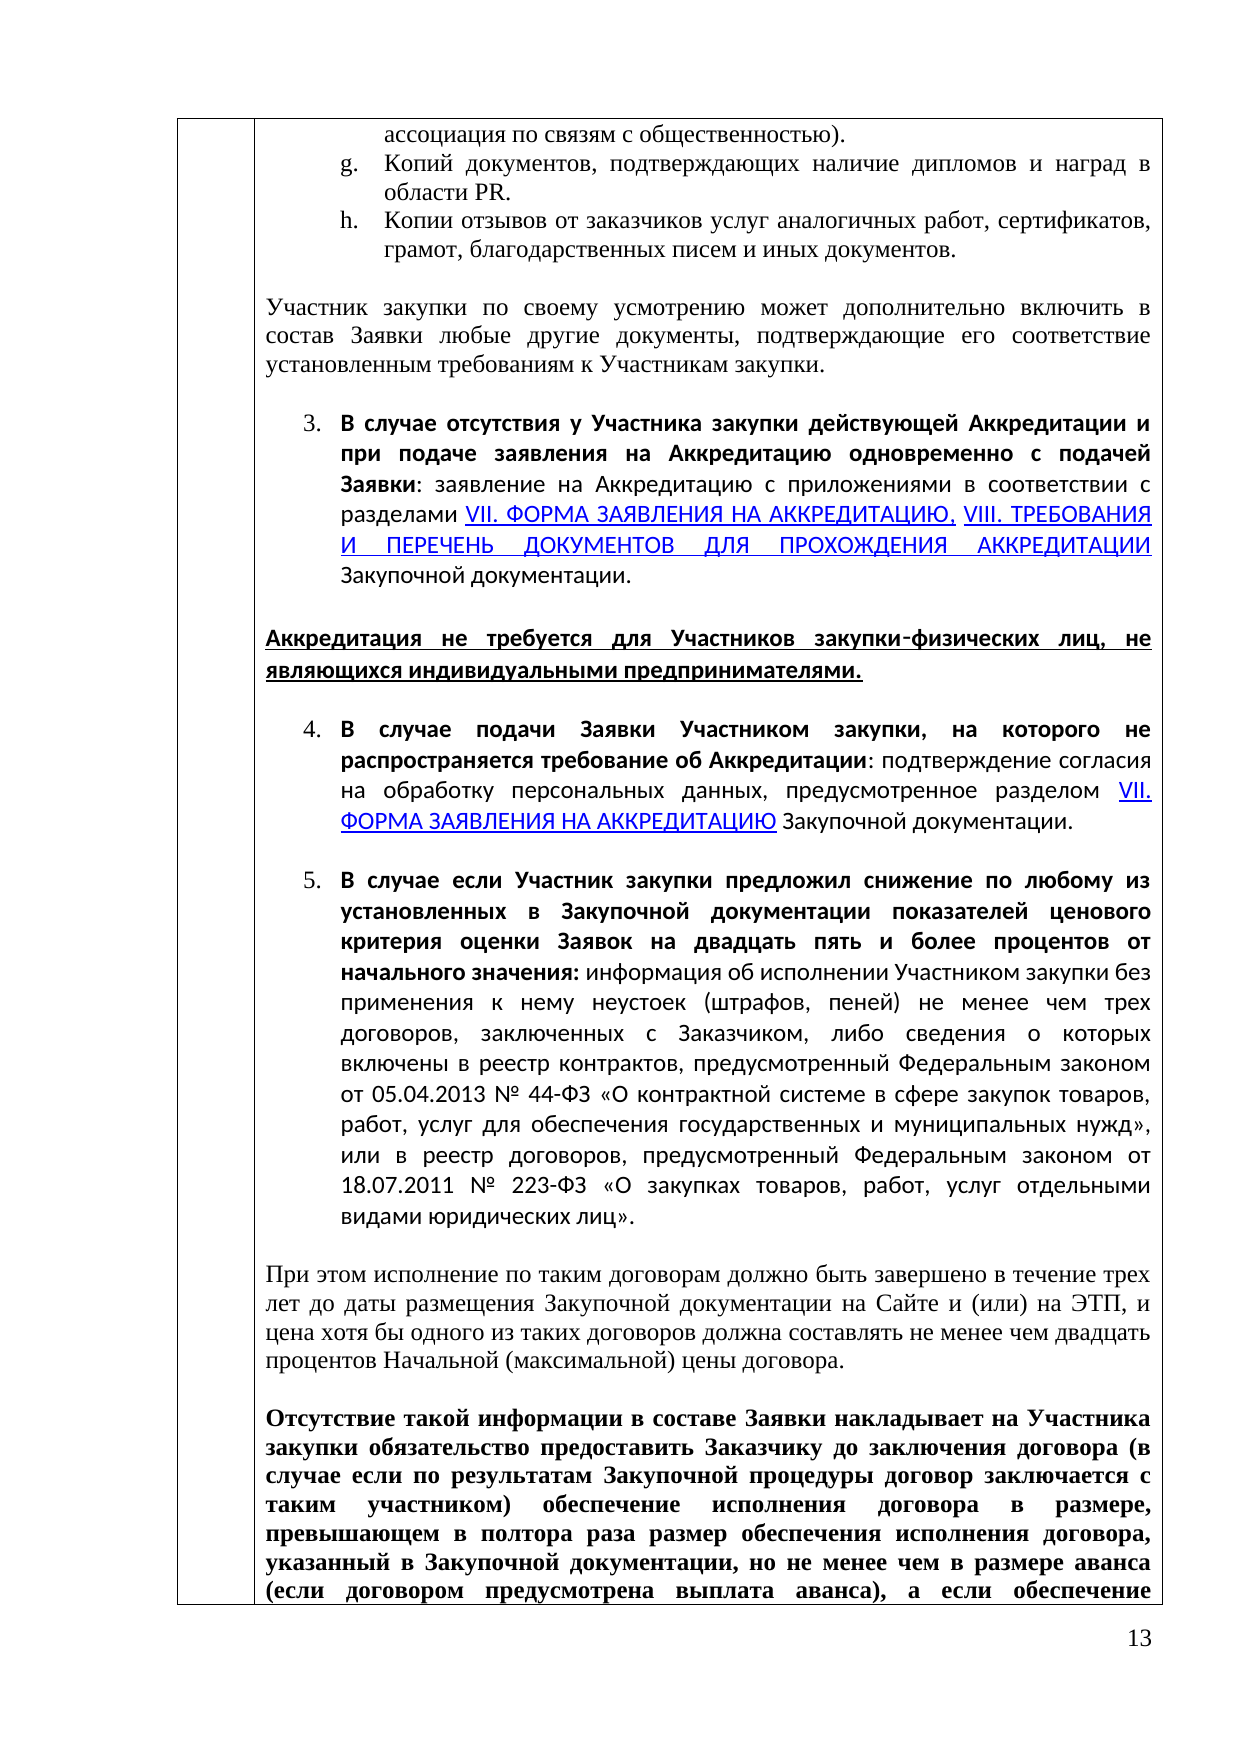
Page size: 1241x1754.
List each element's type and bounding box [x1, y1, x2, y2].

table_cell [178, 119, 254, 1604]
table_cell [255, 119, 1162, 1604]
